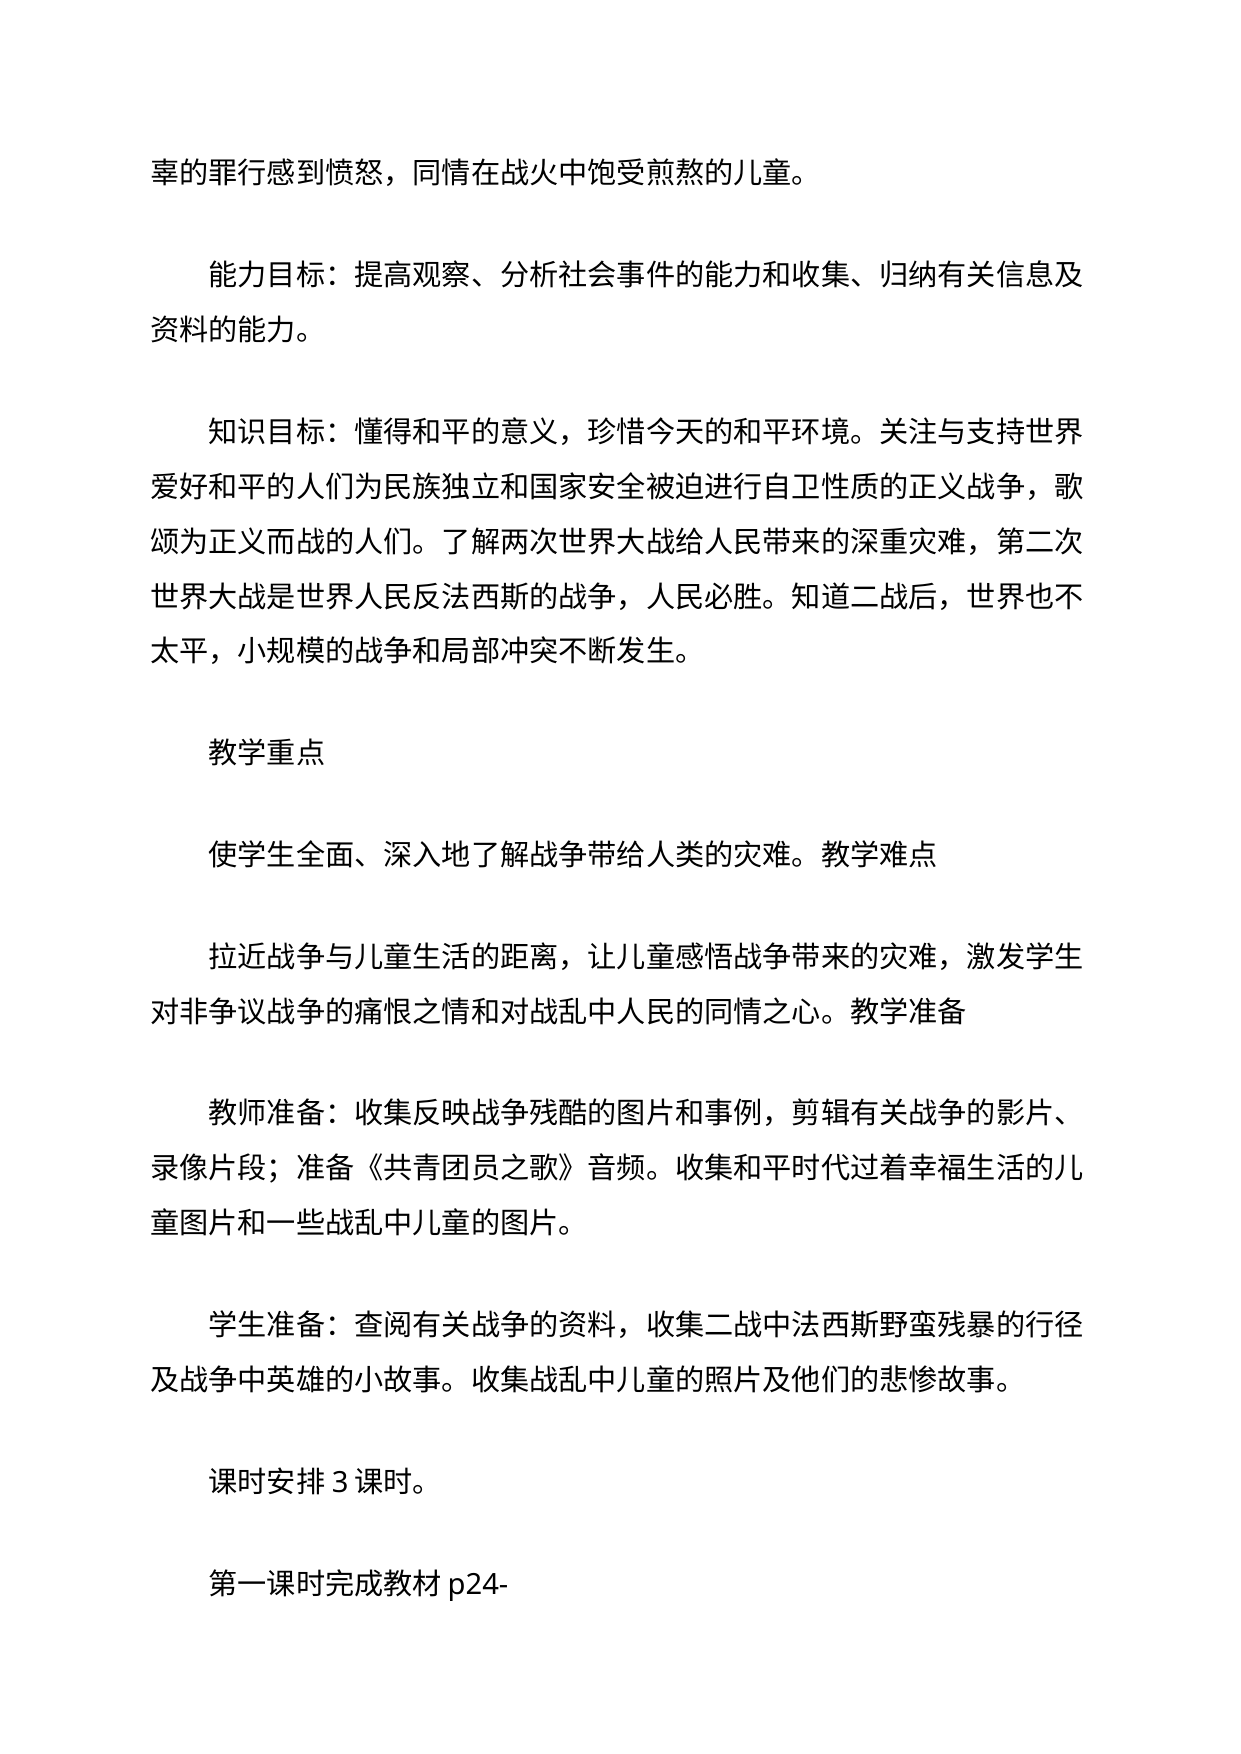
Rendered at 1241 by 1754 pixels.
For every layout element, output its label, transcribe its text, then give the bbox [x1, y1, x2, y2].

text 能力目标：提高观察、分析社会事件的能力和收集、归纳有关信息及资料的能力。 [150, 252, 1090, 349]
text 学生准备：查阅有关战争的资料，收集二战中法西斯野蛮残暴的行径及战争中英雄的小故事。收集战乱中儿童的照片及他们的悲惨故事。 [150, 1302, 1090, 1399]
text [150, 150, 1090, 192]
text 教学重点 [150, 730, 1090, 772]
text 拉近战争与儿童生活的距离，让儿童感悟战争带来的灾难，激发学生对非争议战争的痛恨之情和对战乱中人民的同情之心。教学准备 [150, 933, 1090, 1031]
text 课时安排 3课时。 [150, 1458, 1090, 1501]
text 知识目标：懂得和平的意义，珍惜今天的和平环境。关注与支持世界爱好和平的人们为民族独立和国家安全被迫进行自卫性质的正义战争，歌颂为正义而战的人们。了解两次世界大战给人民带来的深重灾难，第二次世界大战是世界人民反法西斯的战争，人民必胜。知道二战后，世界也不太平，小规模的战争和局部冲突不断发生。 [150, 408, 1090, 670]
text 教师准备：收集反映战争残酷的图片和事例，剪辑有关战争的影片、录像片段；准备《共青团员之歌》音频。收集和平时代过着幸福生活的儿童图片和一些战乱中儿童的图片。 [150, 1090, 1090, 1242]
text 第一课时完成教材p24- [150, 1560, 1090, 1603]
text 使学生全面、深入地了解战争带给人类的灾难。教学难点 [150, 832, 1090, 874]
